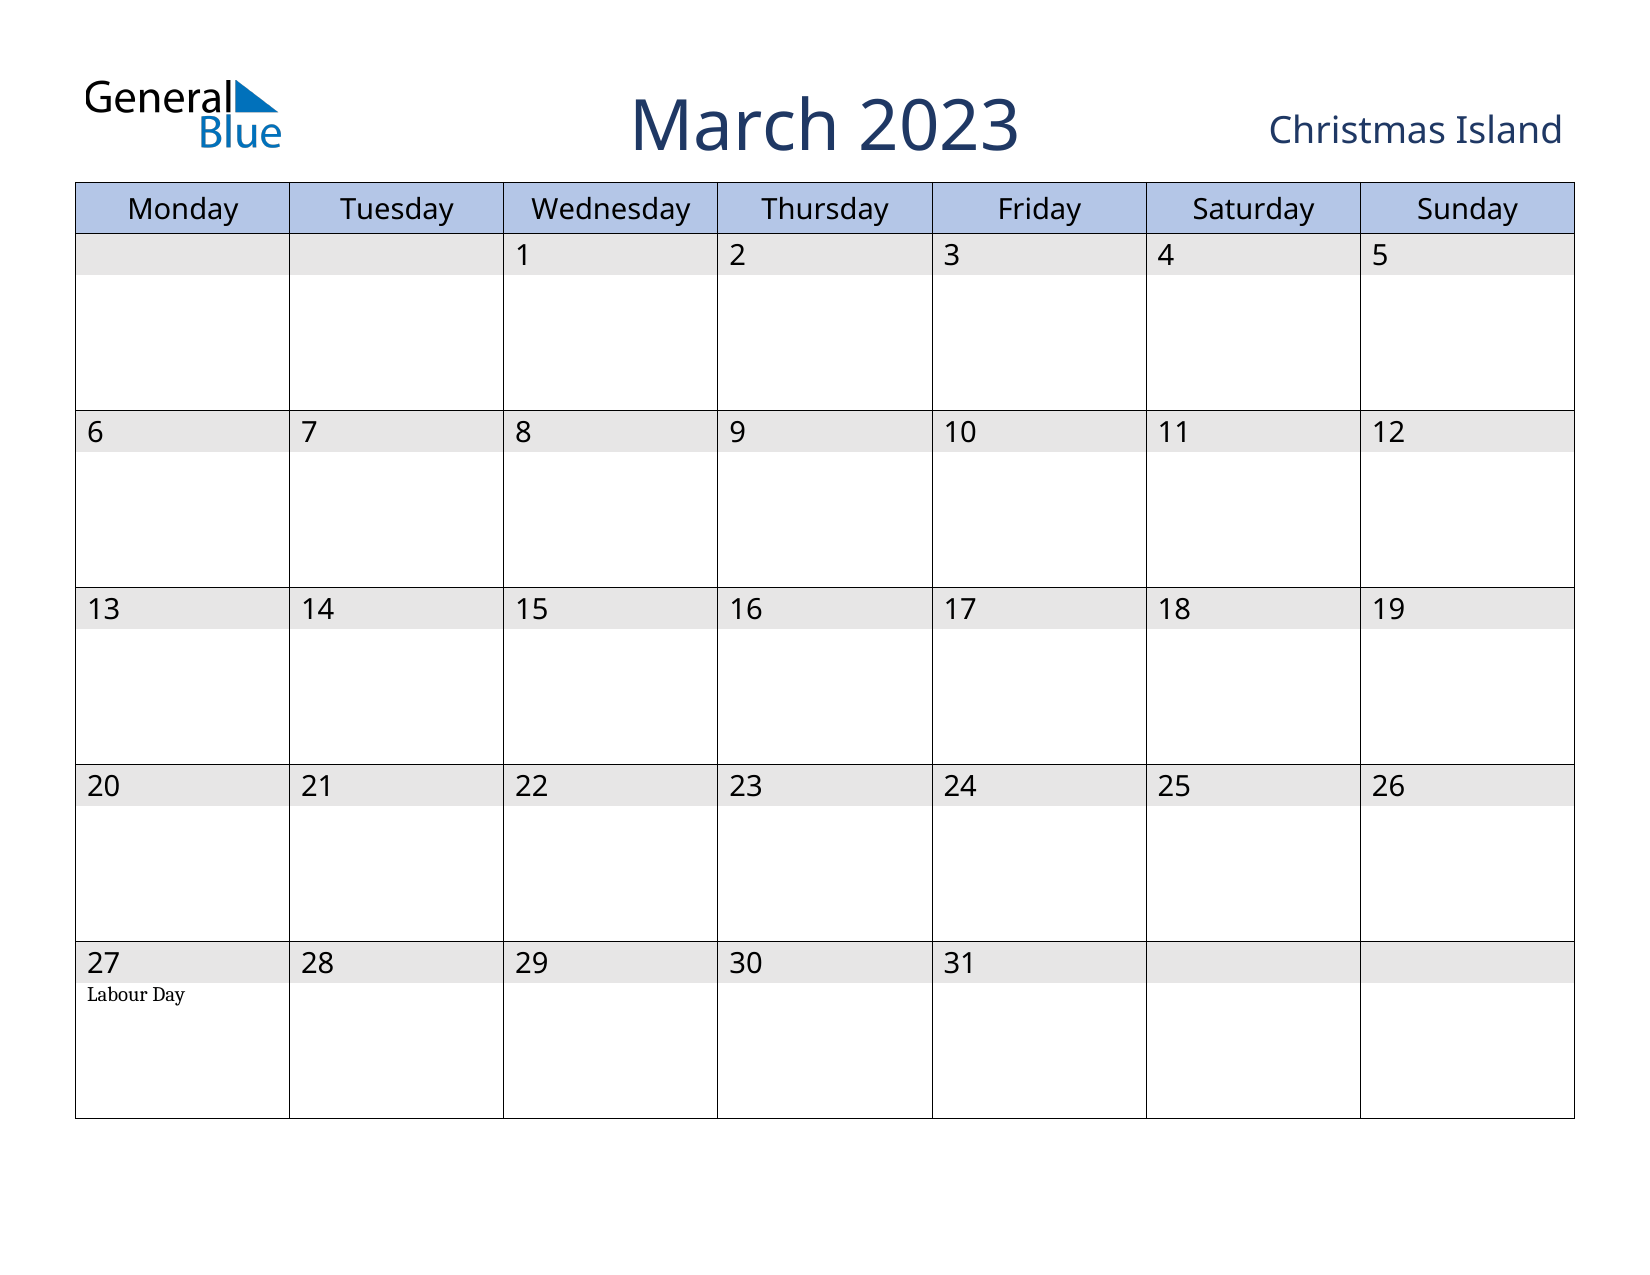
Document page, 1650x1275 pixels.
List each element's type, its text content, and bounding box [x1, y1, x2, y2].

table_cell 10 [933, 411, 1146, 452]
table_cell [718, 983, 932, 1118]
table_cell [1147, 452, 1360, 587]
table_cell 26 [1361, 765, 1574, 806]
table_cell Monday [76, 183, 289, 233]
table_cell [290, 983, 503, 1118]
table_cell 25 [1147, 765, 1360, 806]
table_cell 18 [1147, 588, 1360, 629]
table_cell [1147, 275, 1360, 410]
table_cell 7 [290, 411, 503, 452]
table_cell [1361, 806, 1574, 941]
table_cell [1361, 983, 1574, 1118]
table_cell 2 [718, 234, 932, 275]
table_cell [933, 983, 1146, 1118]
table_cell [718, 806, 932, 941]
table_cell [290, 806, 503, 941]
table_cell 12 [1361, 411, 1574, 452]
table_cell Sunday [1361, 183, 1574, 233]
table_cell [1361, 942, 1574, 983]
table_cell 6 [76, 411, 289, 452]
table_cell [504, 275, 717, 410]
table_cell 4 [1147, 234, 1360, 275]
table_cell Friday [933, 183, 1146, 233]
table_cell 21 [290, 765, 503, 806]
table_cell 15 [504, 588, 717, 629]
table_cell 30 [718, 942, 932, 983]
table_cell 8 [504, 411, 717, 452]
table_cell [290, 452, 503, 587]
table_cell [76, 806, 289, 941]
table_cell 3 [933, 234, 1146, 275]
table_cell [1361, 452, 1574, 587]
table_cell [1147, 806, 1360, 941]
table_cell [933, 629, 1146, 764]
table_cell 19 [1361, 588, 1574, 629]
table_cell [290, 629, 503, 764]
table_cell [718, 452, 932, 587]
table_cell [718, 629, 932, 764]
table_cell 13 [76, 588, 289, 629]
table_cell 27 [76, 942, 289, 983]
table_cell [933, 452, 1146, 587]
table_cell [1361, 275, 1574, 410]
table_cell [504, 983, 717, 1118]
table_cell [933, 275, 1146, 410]
table_cell 11 [1147, 411, 1360, 452]
table_cell [76, 275, 289, 410]
table_cell 17 [933, 588, 1146, 629]
table_cell 16 [718, 588, 932, 629]
table_cell Saturday [1147, 183, 1360, 233]
table_cell [504, 629, 717, 764]
table_cell [76, 452, 289, 587]
table_cell [290, 234, 503, 275]
table_cell Labour Day [76, 983, 289, 1118]
table_cell 14 [290, 588, 503, 629]
table_header Christmas Island [1146, 75, 1574, 182]
table_cell 22 [504, 765, 717, 806]
table_cell 5 [1361, 234, 1574, 275]
table_cell [1147, 942, 1360, 983]
table_cell [504, 452, 717, 587]
table_cell [1147, 629, 1360, 764]
table_cell Wednesday [504, 183, 717, 233]
table_cell [504, 806, 717, 941]
table_cell 9 [718, 411, 932, 452]
table_cell [1147, 983, 1360, 1118]
table_cell 31 [933, 942, 1146, 983]
table_cell 28 [290, 942, 503, 983]
table_cell [1361, 629, 1574, 764]
table_header March 2023 [504, 75, 1146, 182]
table_cell 29 [504, 942, 717, 983]
table_cell [76, 234, 289, 275]
table_cell 20 [76, 765, 289, 806]
table_cell [76, 629, 289, 764]
table_cell [718, 275, 932, 410]
table_header [76, 75, 503, 182]
picture [86, 80, 281, 148]
table_cell 24 [933, 765, 1146, 806]
table_cell [933, 806, 1146, 941]
table_cell 1 [504, 234, 717, 275]
table_cell 23 [718, 765, 932, 806]
table_cell Tuesday [290, 183, 503, 233]
table_cell Thursday [718, 183, 932, 233]
table_cell [290, 275, 503, 410]
